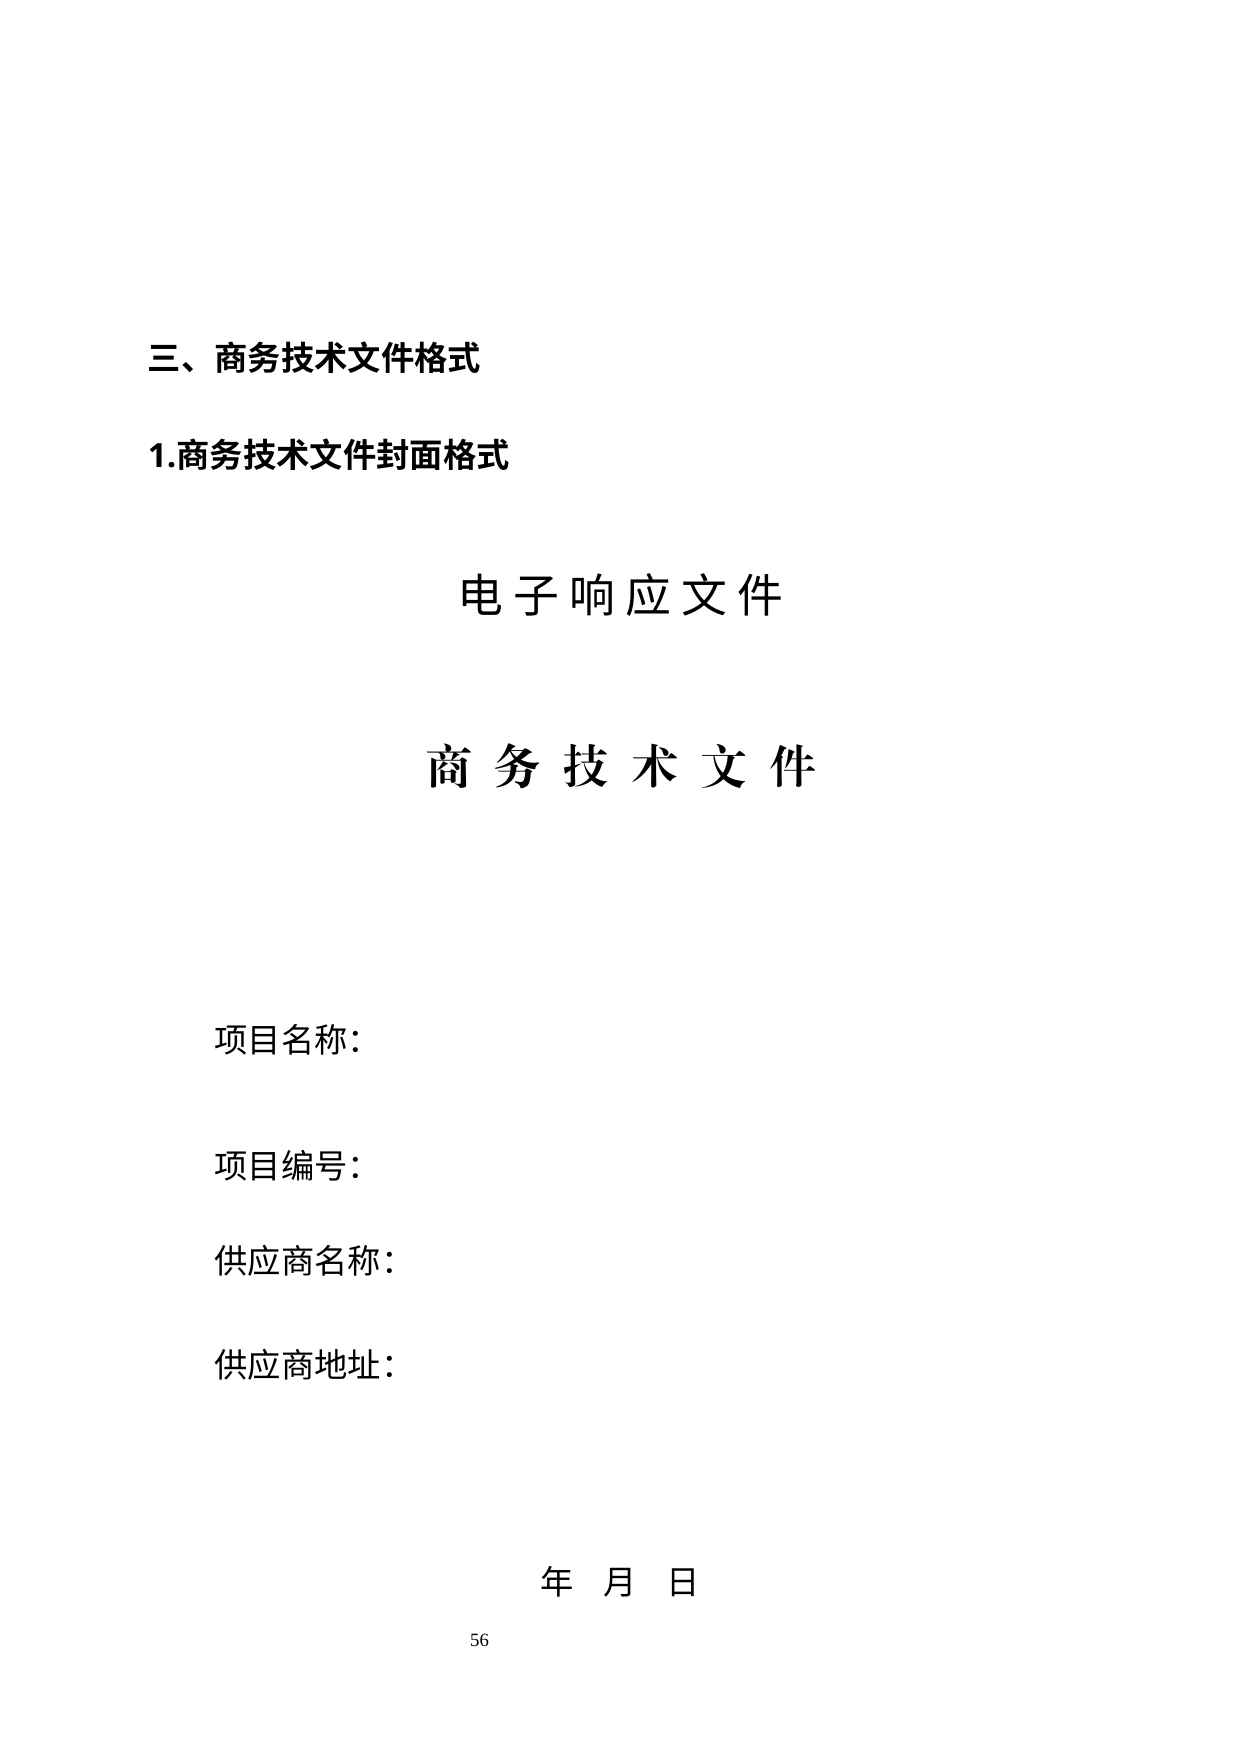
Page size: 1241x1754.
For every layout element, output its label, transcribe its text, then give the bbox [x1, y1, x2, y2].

text 1.商务技术文件封面格式 [148, 429, 1093, 478]
text 电 子 响 应 文 件 [148, 559, 1093, 626]
text 项目编号： [148, 1140, 1093, 1188]
text 供应商名称： [148, 1235, 1093, 1283]
text 供应商地址： [148, 1339, 1093, 1387]
text 三、商务技术文件格式 [148, 324, 1093, 389]
text 商 务 技 术 文 件 [148, 743, 1093, 796]
text 项目名称： [148, 1014, 1093, 1062]
text 年 月 日 [148, 1555, 1093, 1604]
